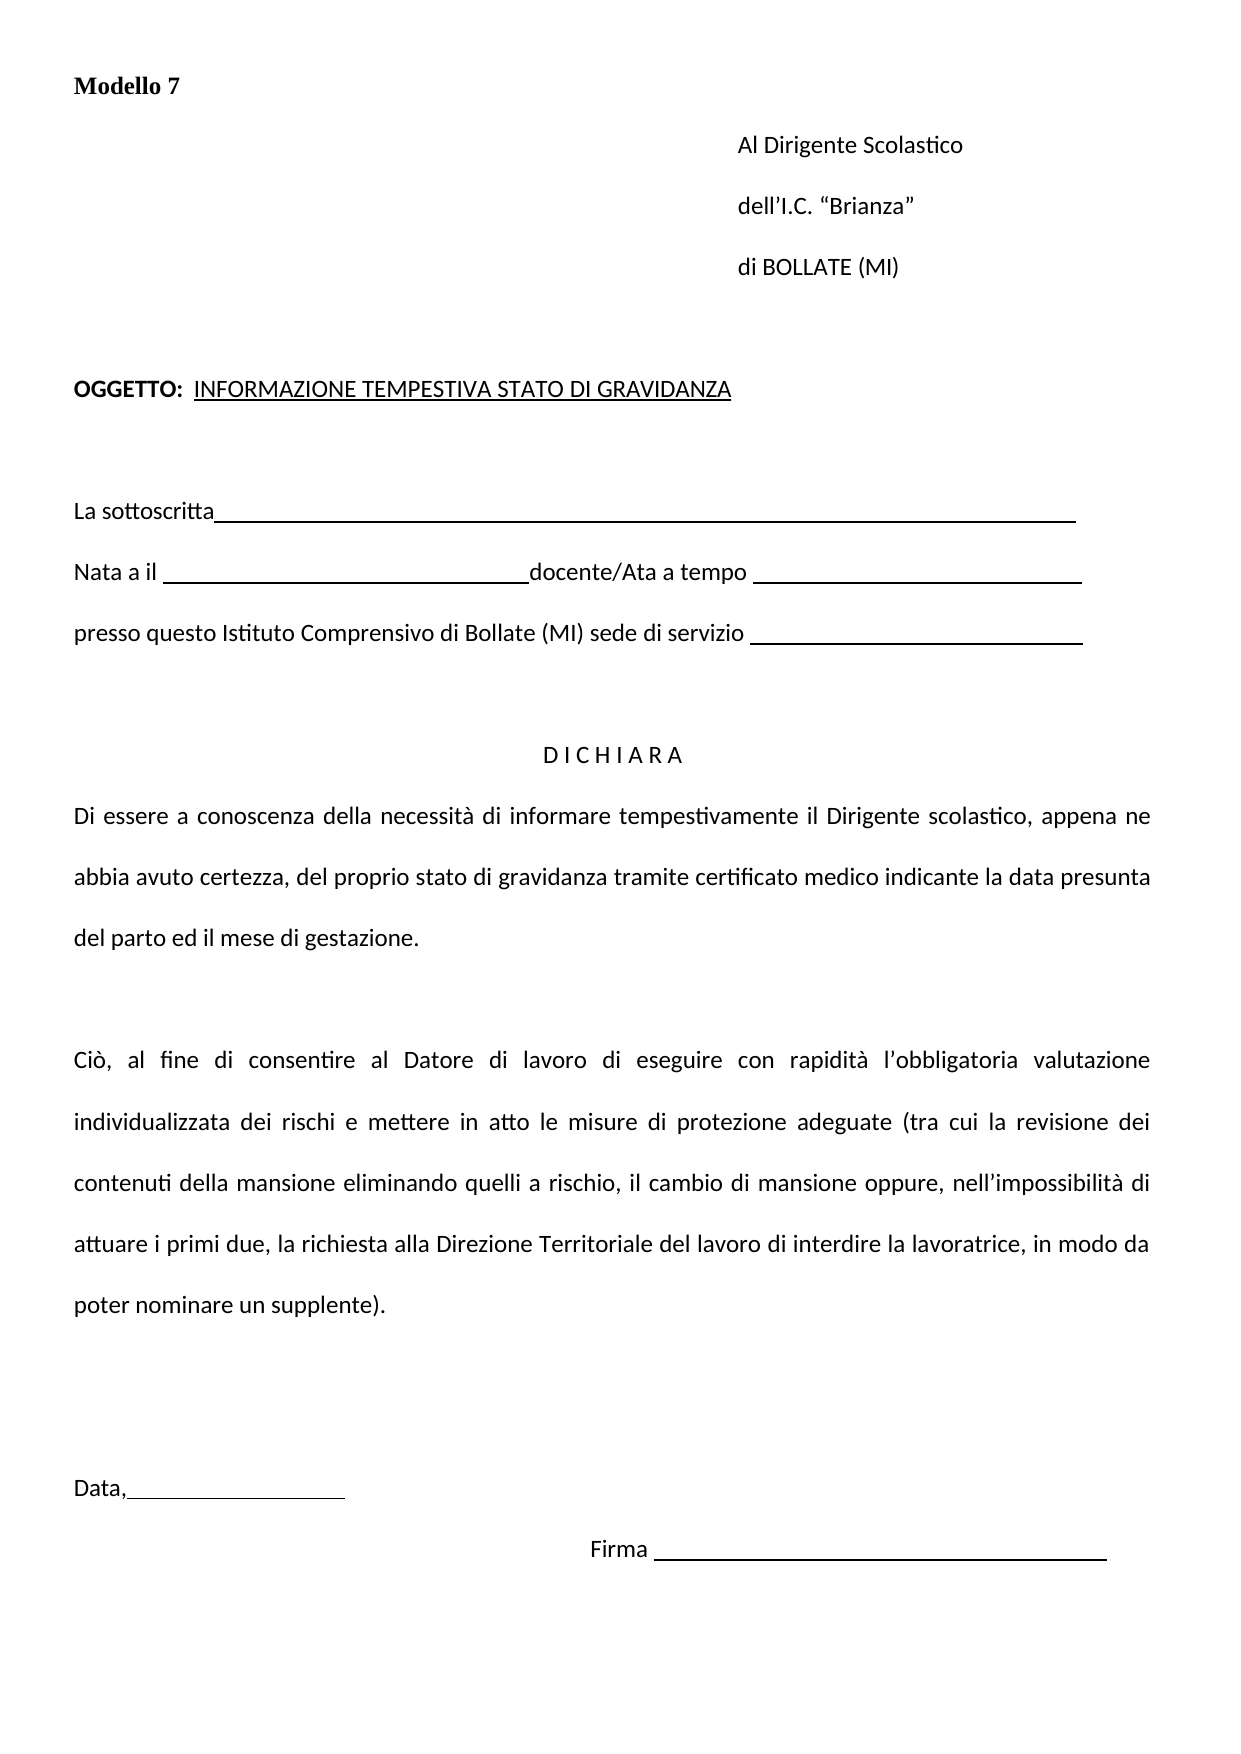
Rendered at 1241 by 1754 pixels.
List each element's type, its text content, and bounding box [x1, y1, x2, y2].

text di BOLLATE (MI) [738, 251, 1163, 281]
text presso questo Istituto Comprensivo di Bollate (MI) sede di servizio [74, 617, 1163, 648]
text Ciò, al fine di consentire al Datore di lavoro di eseguire con rapidità l’obbligatoria valutazione individualizzata dei rischi e mettere in atto le misure di protezione adeguate (tra cui la revisione dei contenuti della mansione eliminando quelli a rischio, il cambio di mansione oppure, nell’impossibilità di attuare i primi due, la richiesta alla Direzione Territoriale del lavoro di interdire la lavoratrice, in modo da poter nominare un supplente). [74, 1044, 1152, 1319]
text Al Dirigente Scolastico dell’I.C. “Brianza” [738, 129, 1034, 221]
text Di essere a conoscenza della necessità di informare tempestivamente il Dirigente scolastico, appena ne abbia avuto certezza, del proprio stato di gravidanza tramite certificato medico indicante la data presunta del parto ed il mese di gestazione. [74, 800, 1152, 953]
text Nata a il docente/Ata a tempo [74, 556, 1163, 587]
title Modello 7 [74, 71, 1163, 100]
text D I C H I A R A [63, 739, 1163, 770]
text La sottoscritta [74, 495, 1163, 526]
text Firma [590, 1533, 1163, 1563]
text Data, [74, 1472, 1163, 1502]
text OGGETTO: INFORMAZIONE TEMPESTIVA STATO DI GRAVIDANZA [74, 373, 1163, 403]
